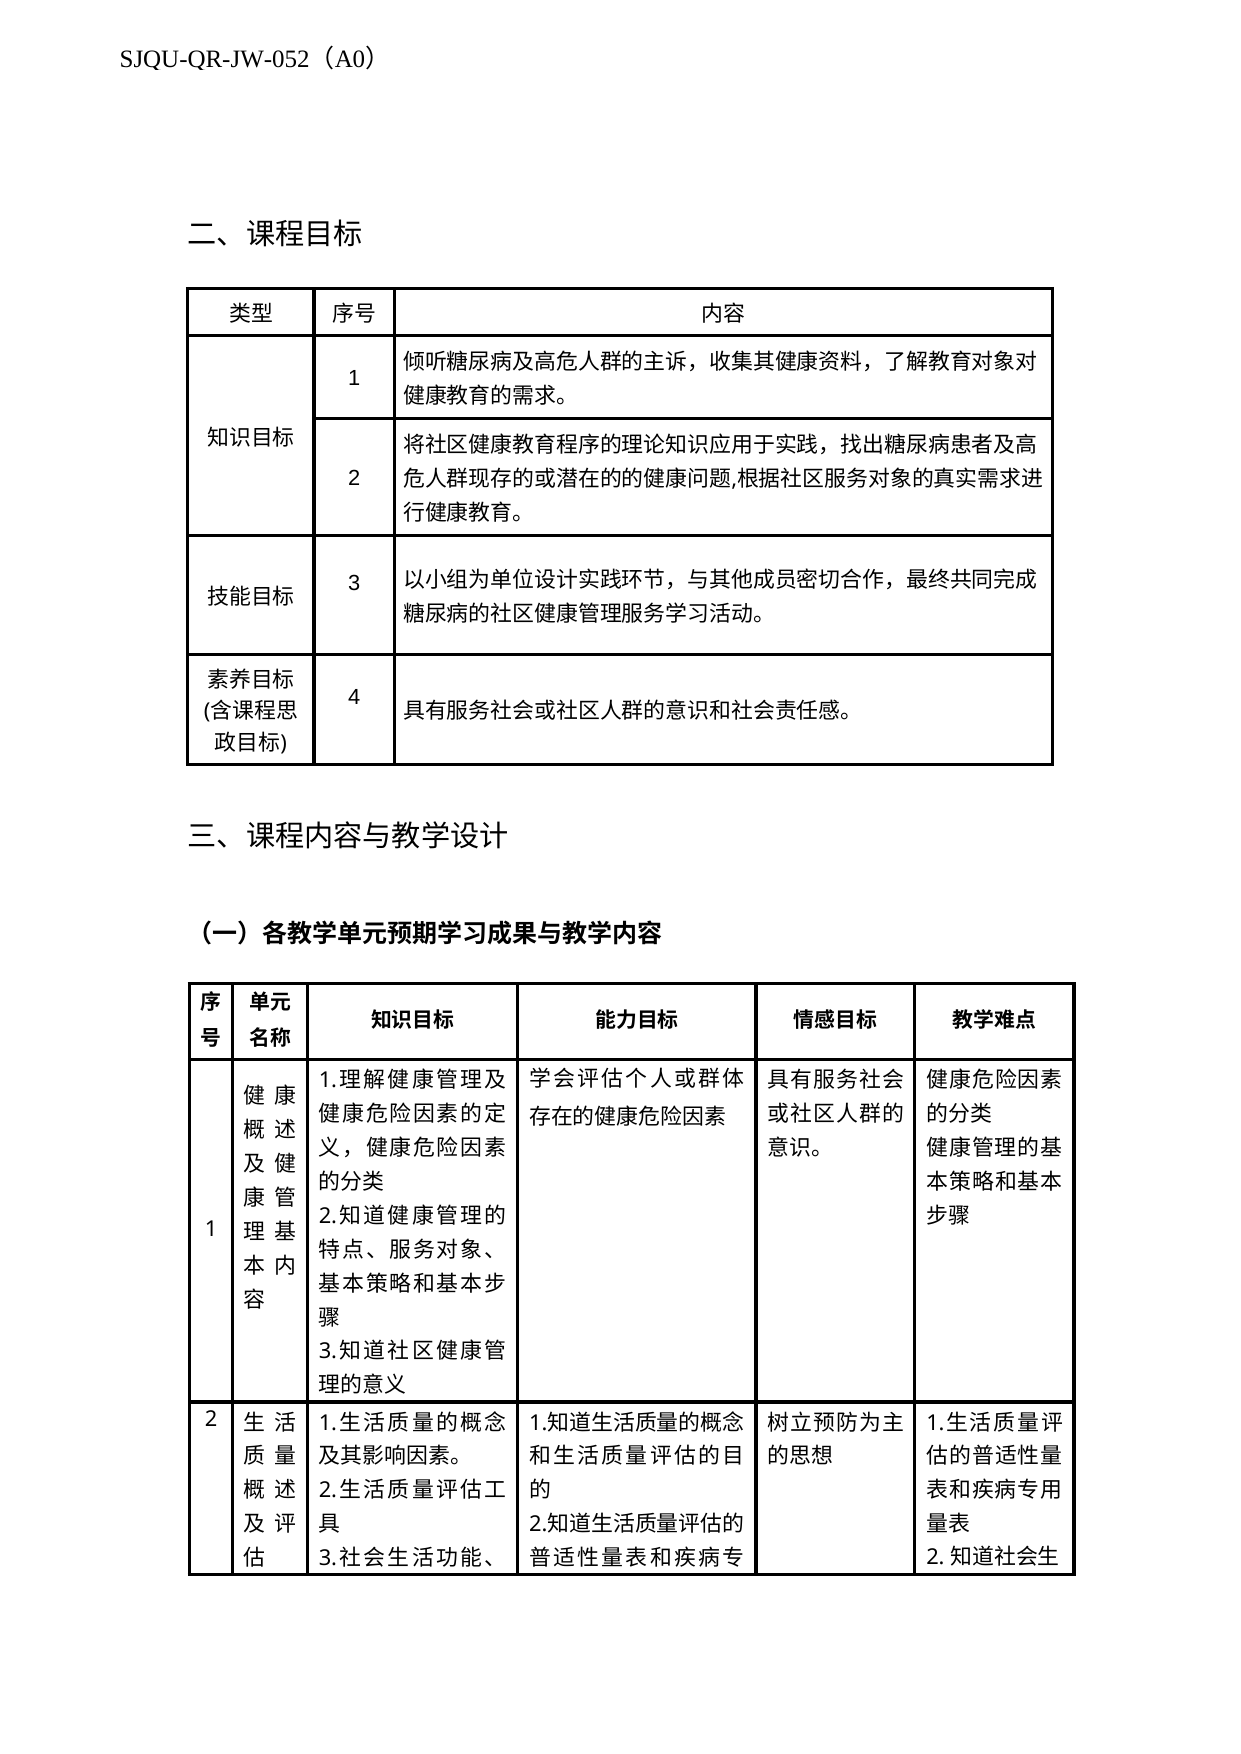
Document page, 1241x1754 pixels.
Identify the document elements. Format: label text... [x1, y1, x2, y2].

table_cell 健康危险因素的分类 健康管理的基本策略和基本步骤 [916, 1061, 1072, 1400]
table_cell 以小组为单位设计实践环节，与其他成员密切合作，最终共同完成糖尿病的社区健康管理服务学习活动。 [396, 537, 1051, 653]
table_cell 具有服务社会或社区人群的意识和社会责任感。 [396, 656, 1051, 763]
table_cell 2 [191, 1404, 231, 1573]
table_cell 健康概述及健康管理基本内容 [234, 1061, 306, 1400]
table_cell 树立预防为主的思想 [758, 1404, 913, 1573]
table_cell 2 [316, 420, 393, 534]
table_header 序号 [316, 290, 393, 334]
table_header 内容 [396, 290, 1051, 334]
table_cell 技能目标 [189, 537, 312, 653]
table_cell 具有服务社会或社区人群的意识。 [758, 1061, 913, 1400]
table_cell 1 [191, 1061, 231, 1400]
table_cell 3 [316, 537, 393, 653]
text （一）各教学单元预期学习成果与教学内容 [187, 897, 1053, 965]
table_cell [519, 1404, 754, 1573]
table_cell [916, 1404, 1072, 1573]
table_cell 知识目标 [189, 337, 312, 534]
table_cell 生活质量概述及评估 [234, 1404, 306, 1573]
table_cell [309, 1404, 516, 1573]
table_cell 4 [316, 656, 393, 763]
table_header 序号 [191, 985, 231, 1058]
table_header 情感目标 [758, 985, 913, 1058]
table_header 类型 [189, 290, 312, 334]
table_cell 素养目标 (含课程思政目标) [189, 656, 312, 763]
text 三、课程内容与教学设计 [187, 800, 1053, 868]
table_header 能力目标 [519, 985, 754, 1058]
table_header 知识目标 [309, 985, 516, 1058]
table_header 单元名称 [234, 985, 306, 1058]
table_cell 倾听糖尿病及高危人群的主诉，收集其健康资料，了解教育对象对健康教育的需求。 [396, 337, 1051, 417]
table_cell 1.理解健康管理及健康危险因素的定义，健康危险因素的分类 2.知道健康管理的特点、服务对象、基本策略和基本步骤 3.知道社区健康管理的意义 [309, 1061, 516, 1400]
table_cell 学会评估个人或群体存在的健康危险因素 [519, 1061, 754, 1400]
table_cell 将社区健康教育程序的理论知识应用于实践，找出糖尿病患者及高危人群现存的或潜在的的健康问题,根据社区服务对象的真实需求进行健康教育。 [396, 420, 1051, 534]
table_cell 1 [316, 337, 393, 417]
table_header 教学难点 [916, 985, 1072, 1058]
text 二、课程目标 [187, 198, 1053, 266]
